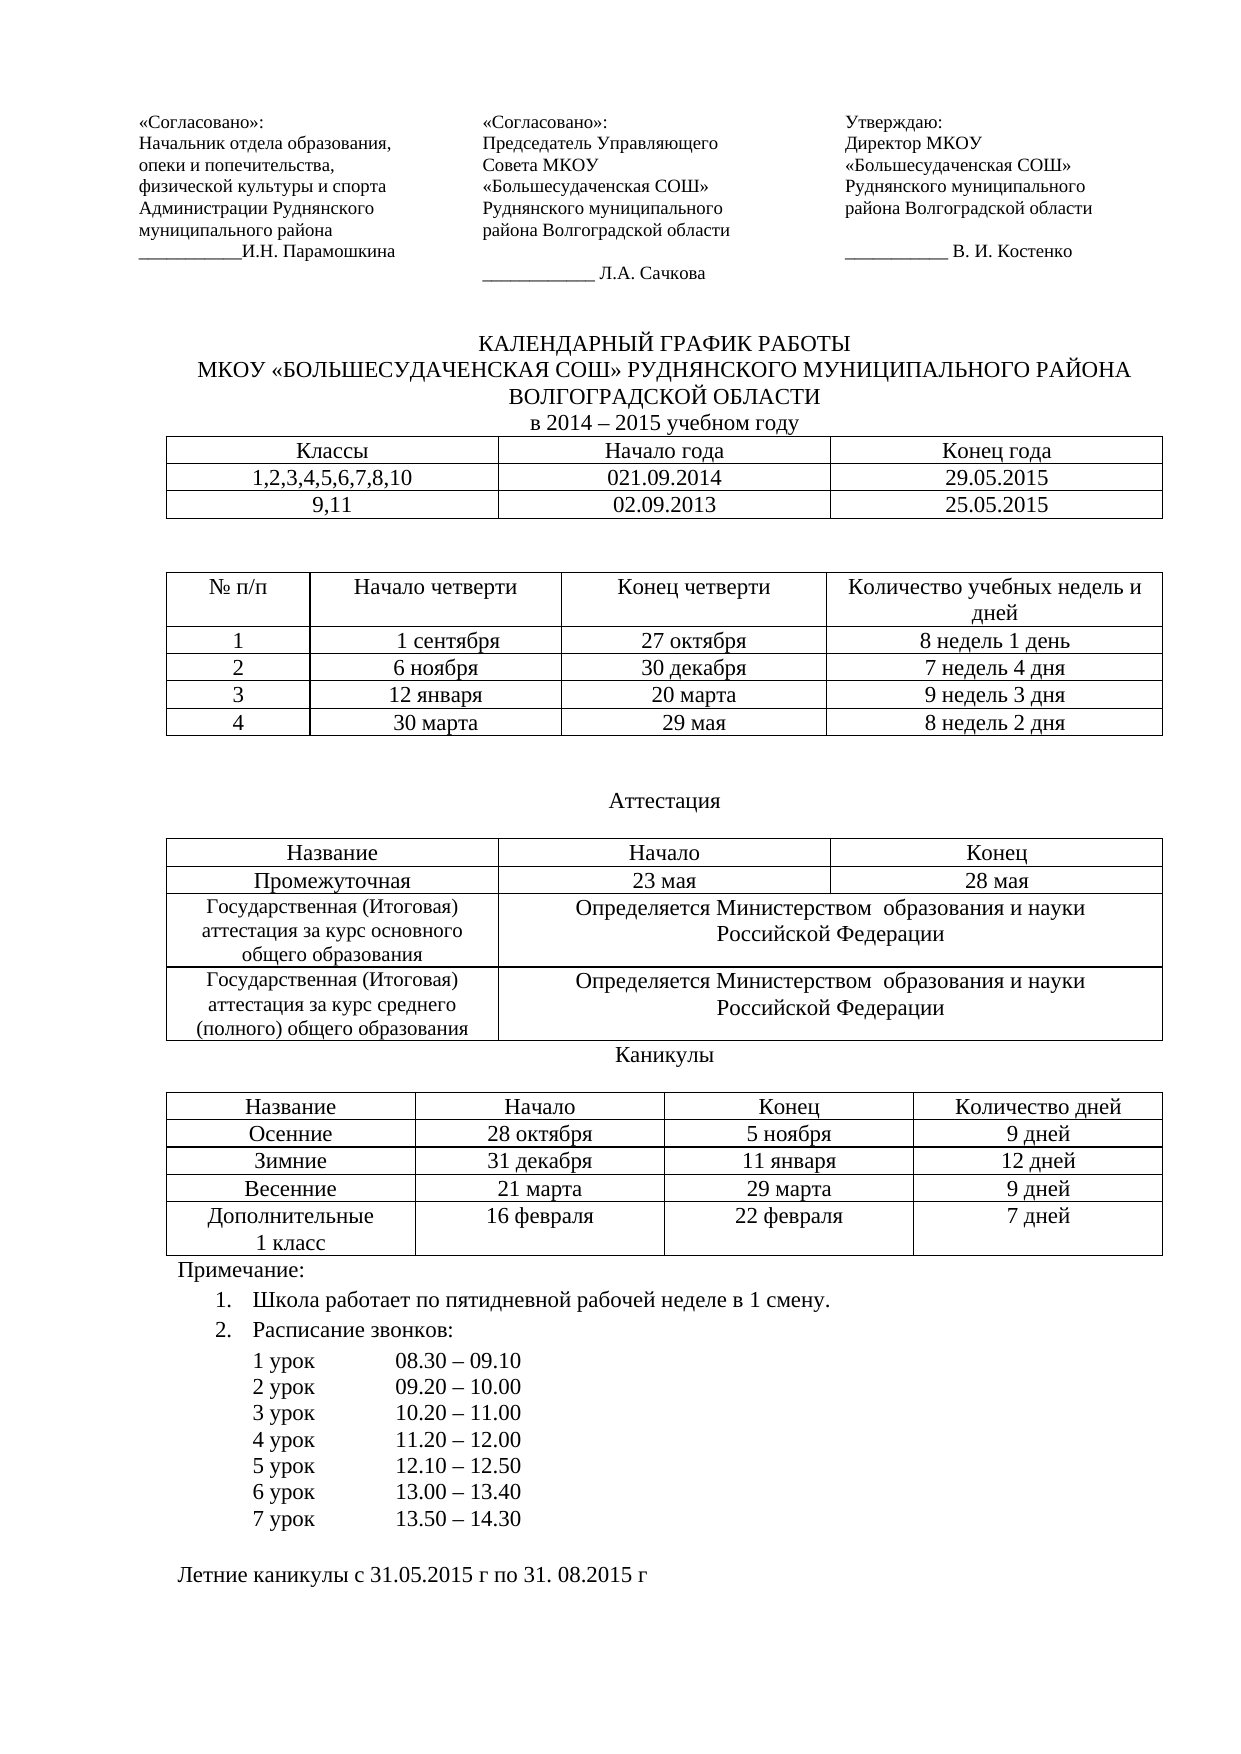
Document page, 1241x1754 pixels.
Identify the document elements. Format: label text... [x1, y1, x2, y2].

table_cell 2 урок [241, 1373, 384, 1399]
table_cell Дополнительные 1 класс [167, 1202, 415, 1255]
table_header Количество учебных недель и дней [827, 573, 1162, 626]
table_cell Осенние [167, 1120, 415, 1146]
table_cell 9,11 [167, 491, 498, 518]
table_header 08.30 – 09.10 [384, 1347, 561, 1373]
list Расписание звонков: [215, 1316, 1152, 1343]
table_header Начало [416, 1093, 664, 1119]
table_cell 7 дней [914, 1202, 1162, 1255]
table_cell Государственная (Итоговая) аттестация за курс основного общего образования [167, 894, 498, 966]
table_cell 13.50 – 14.30 [384, 1505, 561, 1531]
table_cell Зимние [167, 1148, 415, 1174]
table_header Название [167, 1093, 415, 1119]
table_header 1 урок [241, 1347, 384, 1373]
table_cell 1,2,3,4,5,6,7,8,10 [167, 464, 498, 490]
table_header Начало [499, 839, 830, 866]
text Аттестация [177, 787, 1152, 814]
table_cell 3 [167, 681, 309, 708]
table_cell 6 урок [241, 1479, 384, 1505]
table_cell 22 февраля [665, 1202, 913, 1255]
table_cell 29.05.2015 [831, 464, 1162, 490]
text МКОУ «БОЛЬШЕСУДАЧЕНСКАЯ СОШ» РУДНЯНСКОГО МУНИЦИПАЛЬНОГО РАЙОНА ВОЛГОГРАДСКОЙ ОБЛАСТИ [177, 357, 1152, 409]
table_cell 29 мая [562, 709, 826, 735]
table_header Конец [831, 839, 1162, 866]
table_cell Весенние [167, 1175, 415, 1201]
table_cell 16 февраля [416, 1202, 664, 1255]
table_cell 11 января [665, 1148, 913, 1174]
text в 2014 – 2015 учебном году [177, 409, 1152, 436]
table_cell 2 [167, 654, 309, 680]
table_cell 13.00 – 13.40 [384, 1479, 561, 1505]
table_header Конец четверти [562, 573, 826, 626]
table_cell 10.20 – 11.00 [384, 1399, 561, 1426]
text Каникулы [177, 1041, 1152, 1067]
table_cell 8 недель 1 день [827, 627, 1162, 653]
text Летние каникулы с 31.05.2015 г по 31. 08.2015 г [177, 1561, 1152, 1588]
table_cell 12 дней [914, 1148, 1162, 1174]
table_cell 30 марта [311, 709, 561, 735]
table_cell 8 недель 2 дня [827, 709, 1162, 735]
table_cell 6 ноября [311, 654, 561, 680]
table_header Количество дней [914, 1093, 1162, 1119]
table_cell Государственная (Итоговая) аттестация за курс среднего (полного) общего образования [167, 968, 498, 1039]
table_cell Промежуточная [167, 867, 498, 893]
table_cell 4 [167, 709, 309, 735]
table_cell 1 [167, 627, 309, 653]
table_cell 1 сентября [311, 627, 561, 653]
table_header № п/п [167, 573, 309, 626]
table_cell 021.09.2014 [499, 464, 830, 490]
table_cell 28 мая [831, 867, 1162, 893]
table_cell 9 дней [914, 1120, 1162, 1146]
table_cell 11.20 – 12.00 [384, 1426, 561, 1452]
table_header Конец [665, 1093, 913, 1119]
table_cell 3 урок [241, 1399, 384, 1426]
table_cell 20 марта [562, 681, 826, 708]
list Школа работает по пятидневной рабочей неделе в 1 смену. [215, 1286, 1152, 1313]
table_cell 31 декабря [416, 1148, 664, 1174]
table_cell 9 недель 3 дня [827, 681, 1162, 708]
table_cell 28 октября [416, 1120, 664, 1146]
table_header Название [167, 839, 498, 866]
table_cell 25.05.2015 [831, 491, 1162, 518]
table_header Классы [167, 437, 498, 463]
table_cell 5 ноября [665, 1120, 913, 1146]
table_cell 4 урок [241, 1426, 384, 1452]
table_cell 09.20 – 10.00 [384, 1373, 561, 1399]
table_cell 21 марта [416, 1175, 664, 1201]
text КАЛЕНДАРНЫЙ ГРАФИК РАБОТЫ [177, 330, 1152, 357]
table_cell 29 марта [665, 1175, 913, 1201]
table_header Конец года [831, 437, 1162, 463]
text Примечание: [177, 1256, 1152, 1282]
table_cell 9 дней [914, 1175, 1162, 1201]
table_cell 7 урок [241, 1505, 384, 1531]
table_cell 30 декабря [562, 654, 826, 680]
table_cell 5 урок [241, 1452, 384, 1478]
table_cell 12 января [311, 681, 561, 708]
table_cell 7 недель 4 дня [827, 654, 1162, 680]
table_cell 23 мая [499, 867, 830, 893]
table_cell 12.10 – 12.50 [384, 1452, 561, 1478]
table_cell Определяется Министерством образования и науки Российской Федерации [499, 968, 1162, 1039]
table_cell 02.09.2013 [499, 491, 830, 518]
table_header Начало четверти [311, 573, 561, 626]
table_cell 27 октября [562, 627, 826, 653]
table_header Начало года [499, 437, 830, 463]
table_cell Определяется Министерством образования и науки Российской Федерации [499, 894, 1162, 966]
